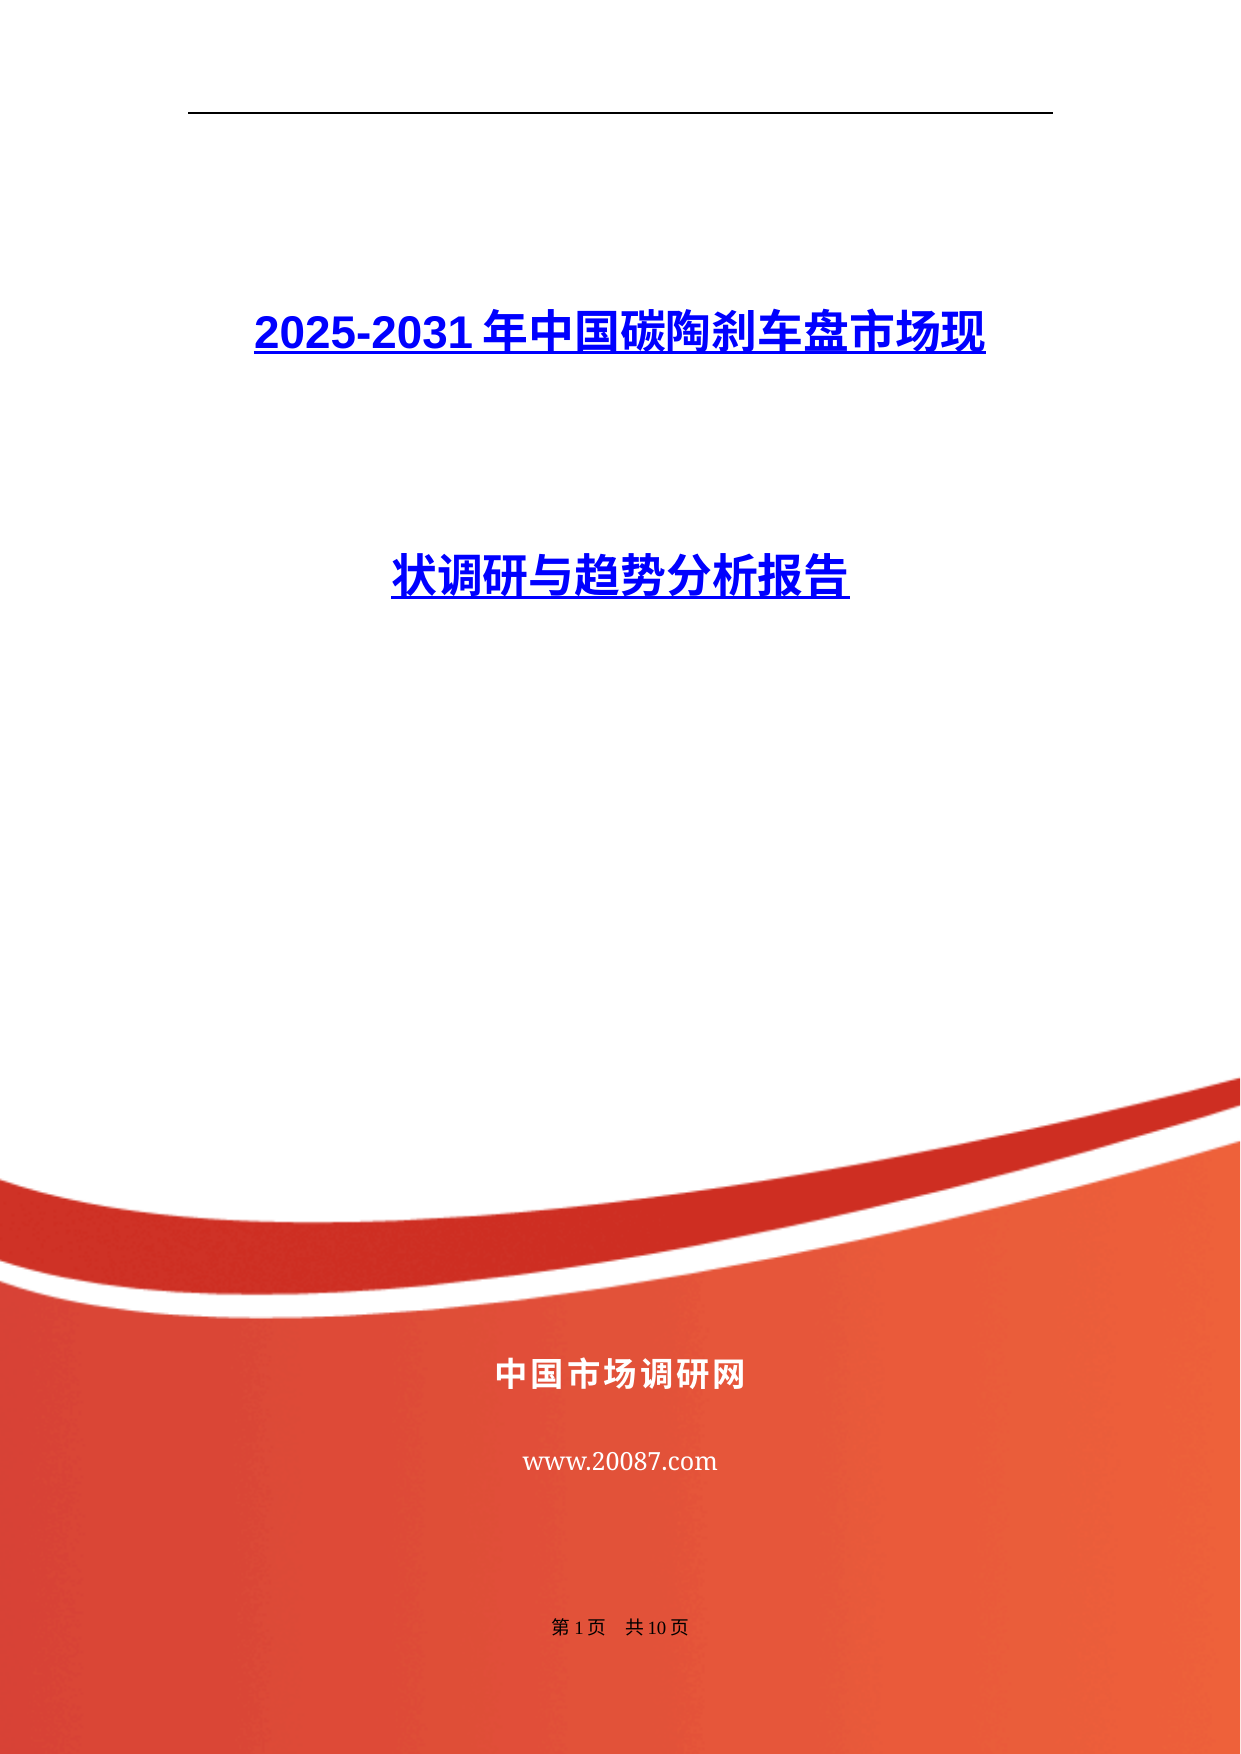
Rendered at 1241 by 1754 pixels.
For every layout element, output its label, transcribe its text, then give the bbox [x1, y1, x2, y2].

subtitle 中国市场调研网 [187, 1339, 1053, 1404]
picture [0, 1006, 1241, 1754]
text www.20087.com [187, 1428, 1053, 1493]
table_header 2025-2031年中国碳陶刹车盘市场现状调研与趋势分析报告 [188, 207, 1053, 773]
